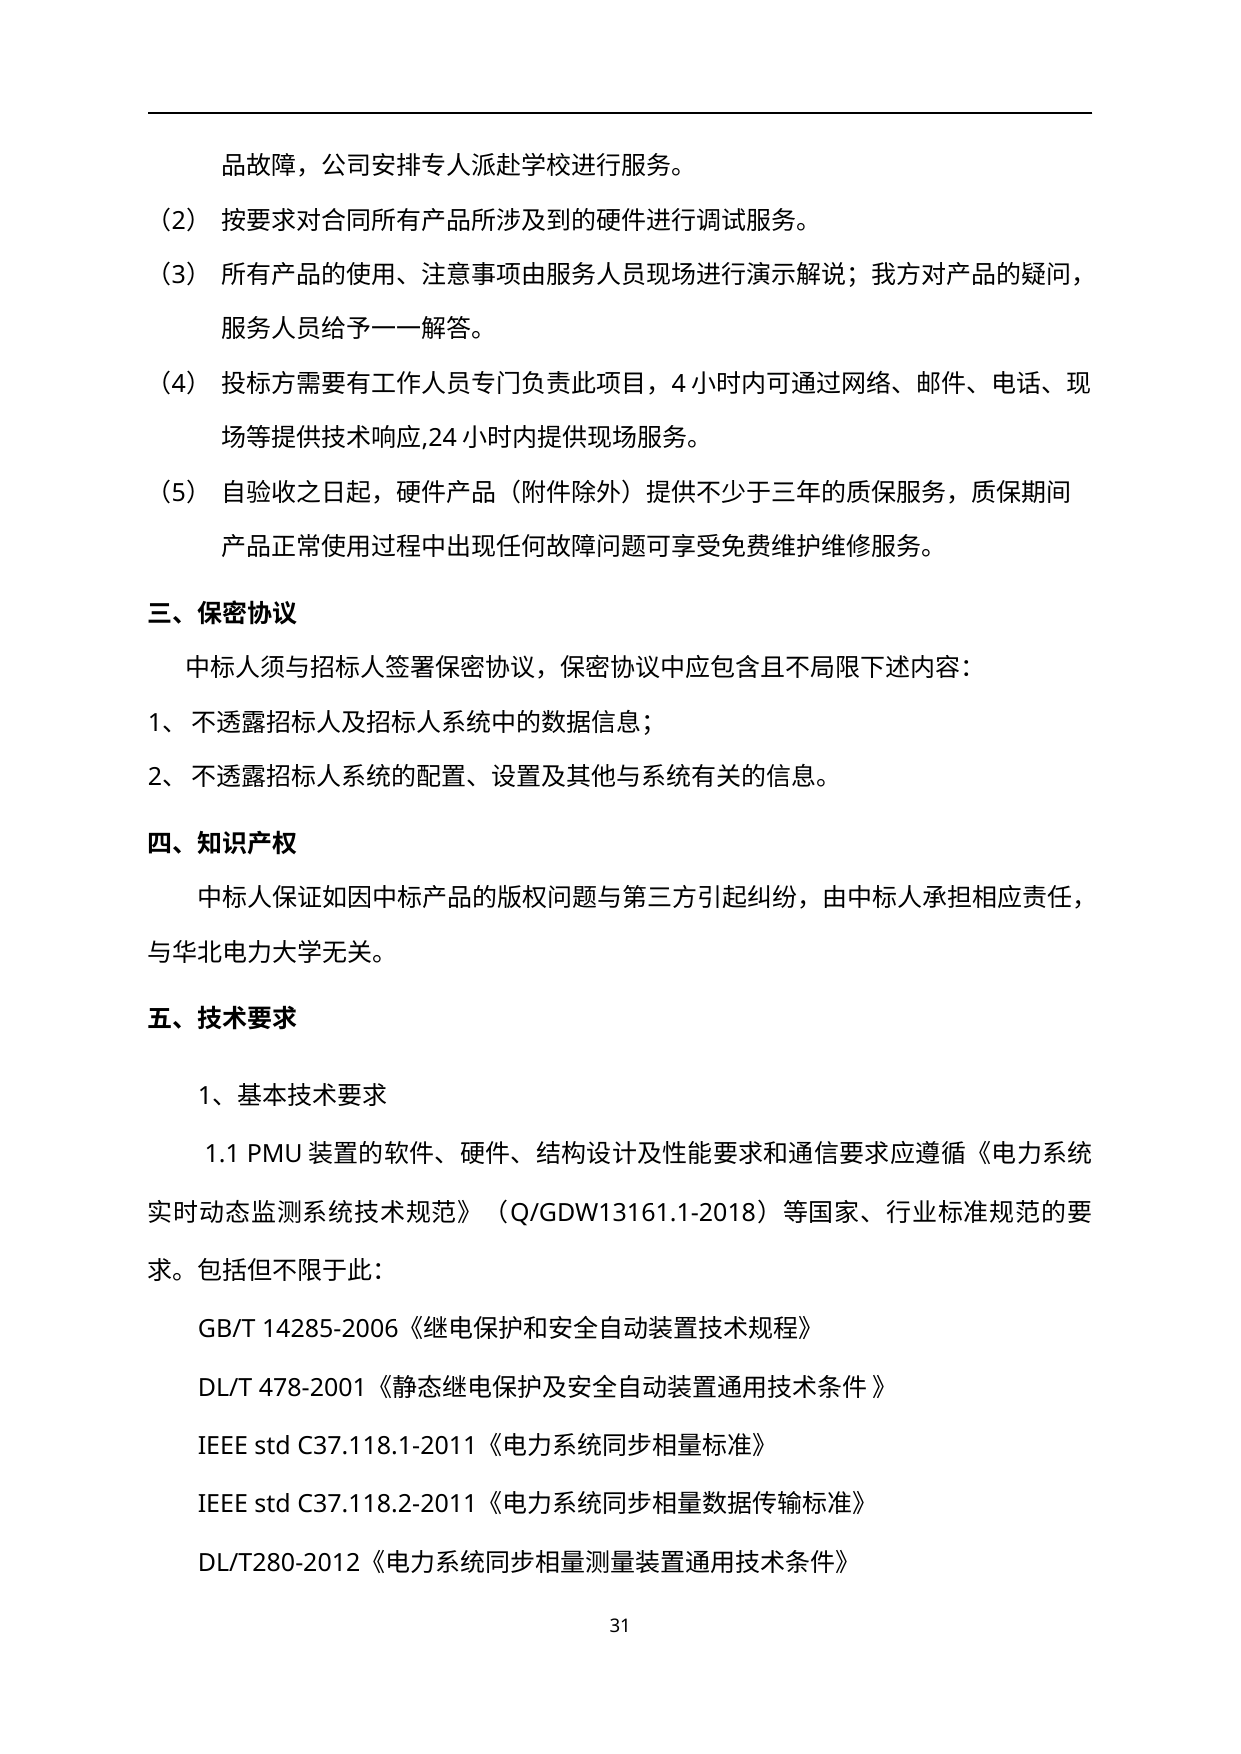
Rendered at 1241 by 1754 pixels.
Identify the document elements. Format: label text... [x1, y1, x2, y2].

text 1.1 PMU装置的软件、硬件、结构设计及性能要求和通信要求应遵循《电力系统实时动态监测系统技术规范》（Q/GDW13161.1-2018）等国家、行业标准规范的要求。包括但不限于此： [148, 1112, 1092, 1287]
text 中标人保证如因中标产品的版权问题与第三方引起纠纷，由中标人承担相应责任，与华北电力大学无关。 [148, 878, 1092, 968]
subtitle 四、知识产权 [148, 823, 1092, 859]
text DL/T 478-2001《静态继电保护及安全自动装置通用技术条件 》 [148, 1345, 1092, 1403]
list 按要求对合同所有产品所涉及到的硬件进行调试服务。 [146, 200, 1092, 236]
text DL/T280-2012《电力系统同步相量测量装置通用技术条件》 [148, 1520, 1092, 1578]
subtitle 五、技术要求 [148, 999, 1092, 1035]
list 不透露招标人系统的配置、设置及其他与系统有关的信息。 [148, 756, 1092, 793]
text GB/T 14285-2006《继电保护和安全自动装置技术规程》 [148, 1287, 1092, 1345]
list 不透露招标人及招标人系统中的数据信息； [148, 702, 1092, 738]
list 投标方需要有工作人员专门负责此项目，4小时内可通过网络、邮件、电话、现场等提供技术响应,24小时内提供现场服务。 [146, 363, 1092, 454]
text 1、基本技术要求 [148, 1053, 1092, 1112]
subtitle 三、保密协议 [148, 593, 1092, 629]
text 中标人须与招标人签署保密协议，保密协议中应包含且不局限下述内容： [148, 648, 1092, 684]
list 所有产品的使用、注意事项由服务人员现场进行演示解说；我方对产品的疑问，服务人员给予一一解答。 [146, 254, 1092, 345]
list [146, 146, 1092, 182]
text IEEE std C37.118.2-2011《电力系统同步相量数据传输标准》 [148, 1462, 1092, 1520]
list 自验收之日起，硬件产品（附件除外）提供不少于三年的质保服务，质保期间产品正常使用过程中出现任何故障问题可享受免费维护维修服务。 [146, 472, 1092, 563]
text IEEE std C37.118.1-2011《电力系统同步相量标准》 [148, 1403, 1092, 1462]
